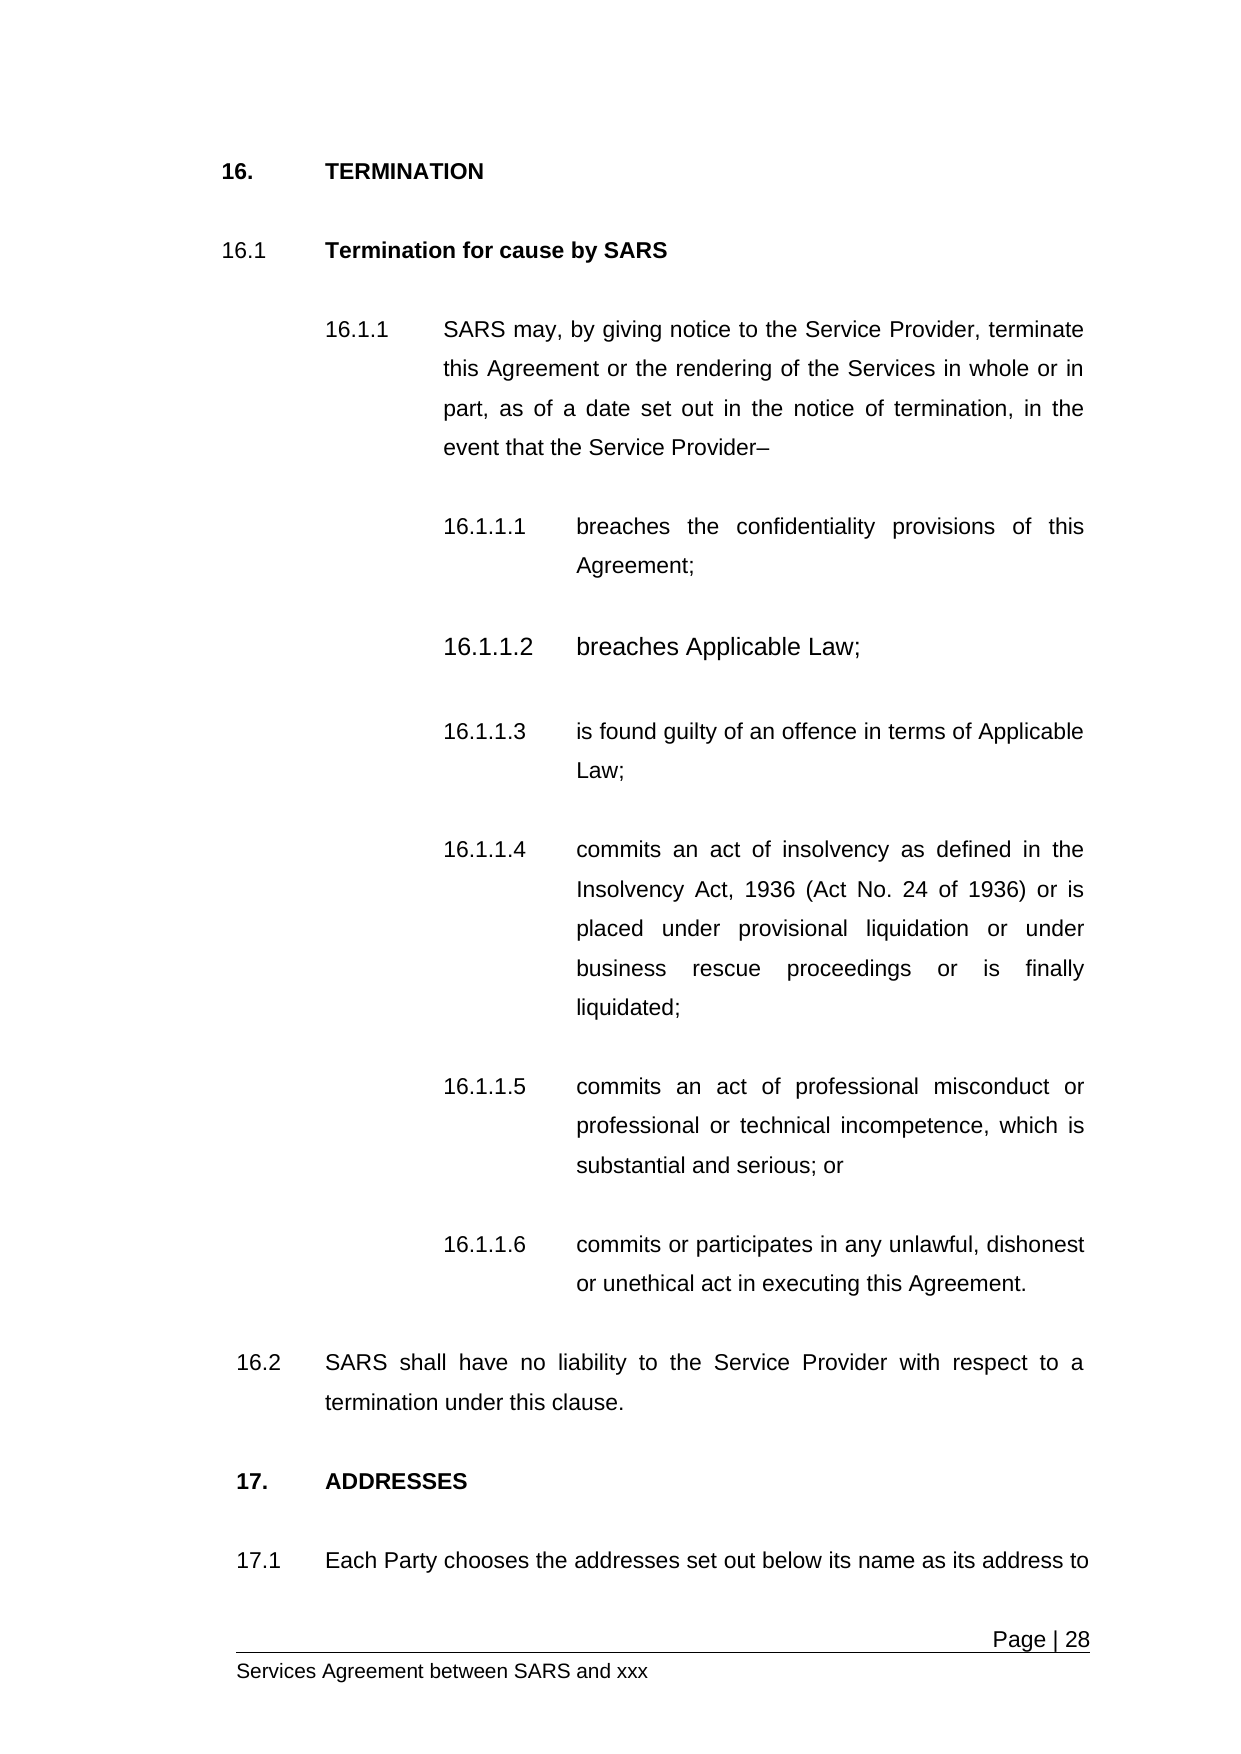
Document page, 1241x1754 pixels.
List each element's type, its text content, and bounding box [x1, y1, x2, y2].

list SARS may, by giving notice to the Service Provider, terminate this Agreement or the rendering of the Services in whole or in part, as of a date set out in the notice of termination, in the event that the Service Provider– [325, 316, 1084, 460]
list Termination for cause by SARS [221, 237, 1084, 263]
list breaches the confidentiality provisions of this Agreement; [443, 513, 1084, 579]
list commits an act of professional misconduct or professional or technical incompetence, which is substantial and serious; or [443, 1073, 1084, 1178]
list SARS shall have no liability to the Service Provider with respect to a termination under this clause. [236, 1349, 1084, 1415]
list commits or participates in any unlawful, dishonest or unethical act in executing this Agreement. [443, 1231, 1084, 1297]
list ADDRESSES [236, 1468, 1090, 1494]
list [236, 1547, 1090, 1573]
list is found guilty of an offence in terms of Applicable Law; [443, 718, 1084, 783]
list commits an act of insolvency as defined in the Insolvency Act, 1936 (Act No. 24 of 1936) or is placed under provisional liquidation or under business rescue proceedings or is finally liquidated; [443, 836, 1084, 1020]
list TERMINATION [221, 158, 1090, 184]
list breaches Applicable Law; [443, 631, 1090, 660]
